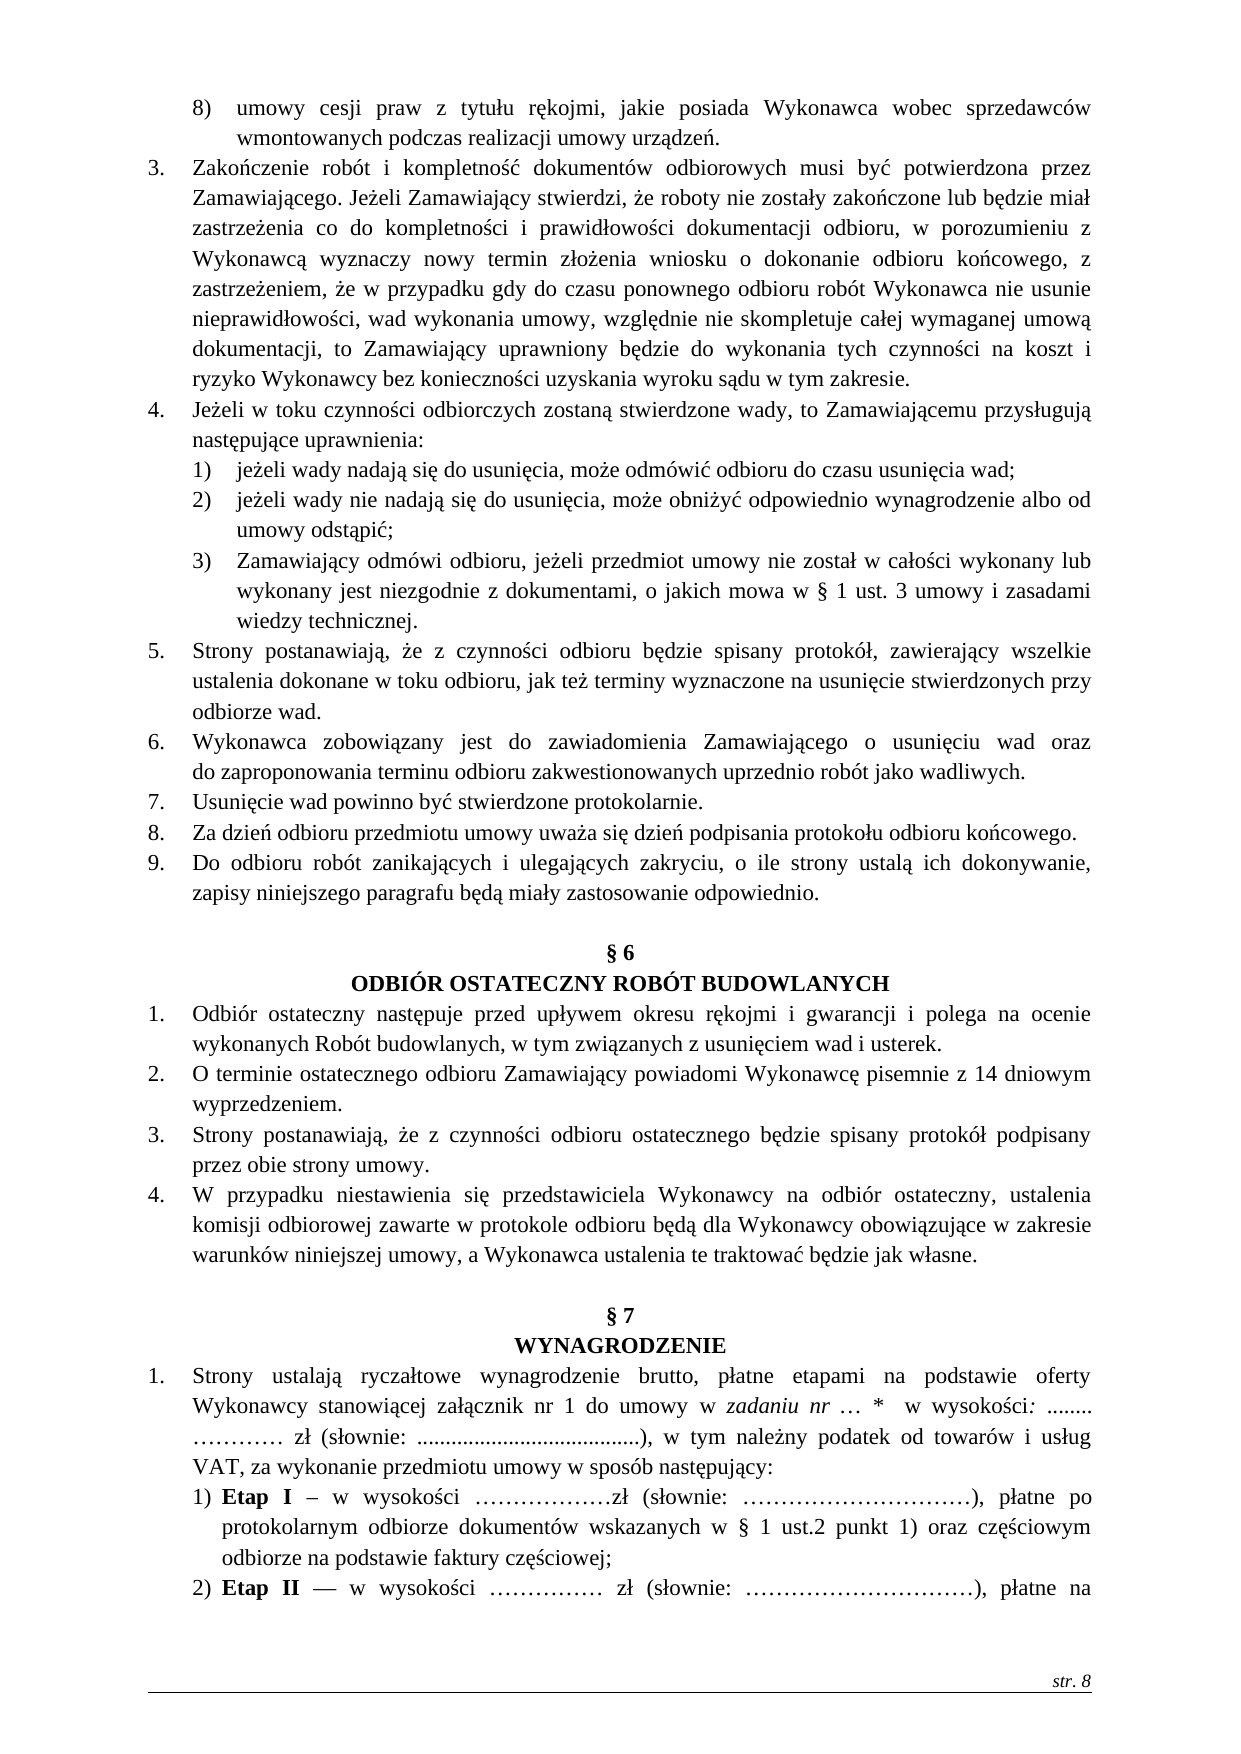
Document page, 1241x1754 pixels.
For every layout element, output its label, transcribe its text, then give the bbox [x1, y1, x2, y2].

list Zamawiający odmówi odbioru, jeżeli przedmiot umowy nie został w całości wykonany lub wykonany jest niezgodnie z dokumentami, o jakich mowa w § 1 ust. 3 umowy i zasadami wiedzy technicznej. [192, 547, 1092, 633]
list Zakończenie robót i kompletność dokumentów odbiorowych musi być potwierdzona przez Zamawiającego. Jeżeli Zamawiający stwierdzi, że roboty nie zostały zakończone lub będzie miał zastrzeżenia co do kompletności i prawidłowości dokumentacji odbioru, w porozumieniu z Wykonawcą wyznaczy nowy termin złożenia wniosku o dokonanie odbioru końcowego, z zastrzeżeniem, że w przypadku gdy do czasu ponownego odbioru robót Wykonawca nie usunie nieprawidłowości, wad wykonania umowy, względnie nie skompletuje całej wymaganej umową dokumentacji, to Zamawiający uprawniony będzie do wykonania tych czynności na koszt i ryzyko Wykonawcy bez konieczności uzyskania wyroku sądu w tym zakresie. [148, 154, 1092, 392]
list jeżeli wady nie nadają się do usunięcia, może obniżyć odpowiednio wynagrodzenie albo od umowy odstąpić; [192, 486, 1092, 543]
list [192, 1574, 1092, 1600]
list W przypadku niestawienia się przedstawiciela Wykonawcy na odbiór ostateczny, ustalenia komisji odbiorowej zawarte w protokole odbioru będą dla Wykonawcy obowiązujące w zakresie warunków niniejszej umowy, a Wykonawca ustalenia te traktować będzie jak własne. [148, 1181, 1092, 1268]
list ODBIÓR OSTATECZNY ROBÓT BUDOWLANYCH [148, 970, 1092, 996]
list Jeżeli w toku czynności odbiorczych zostaną stwierdzone wady, to Zamawiającemu przysługują następujące uprawnienia: [148, 396, 1092, 452]
list Strony ustalają ryczałtowe wynagrodzenie brutto, płatne etapami na podstawie oferty Wykonawcy stanowiącej załącznik nr 1 do umowy w zadaniu nr … * w wysokości: ........………… zł (słownie: .......................................), w tym należny podatek od towarów i usług VAT, za wykonanie przedmiotu umowy w sposób następujący: [148, 1362, 1092, 1479]
list jeżeli wady nadają się do usunięcia, może odmówić odbioru do czasu usunięcia wad; [192, 456, 1092, 482]
list § 6 [148, 939, 1092, 966]
list Wykonawca zobowiązany jest do zawiadomienia Zamawiającego o usunięciu wad oraz do zaproponowania terminu odbioru zakwestionowanych uprzednio robót jako wadliwych. [148, 728, 1092, 784]
list Za dzień odbioru przedmiotu umowy uważa się dzień podpisania protokołu odbioru końcowego. [148, 819, 1092, 845]
list Do odbioru robót zanikających i ulegających zakryciu, o ile strony ustalą ich dokonywanie, zapisy niniejszego paragrafu będą miały zastosowanie odpowiednio. [148, 849, 1092, 905]
list Usunięcie wad powinno być stwierdzone protokolarnie. [148, 788, 1092, 815]
text § 7 [148, 1302, 1092, 1328]
list umowy cesji praw z tytułu rękojmi, jakie posiada Wykonawca wobec sprzedawców wmontowanych podczas realizacji umowy urządzeń. [192, 94, 1092, 150]
list Strony postanawiają, że z czynności odbioru ostatecznego będzie spisany protokół podpisany przez obie strony umowy. [148, 1121, 1092, 1177]
list Odbiór ostateczny następuje przed upływem okresu rękojmi i gwarancji i polega na ocenie wykonanych Robót budowlanych, w tym związanych z usunięciem wad i usterek. [148, 1000, 1092, 1056]
list Etap I – w wysokości ………………zł (słownie: …………………………), płatne po protokolarnym odbiorze dokumentów wskazanych w § 1 ust.2 punkt 1) oraz częściowym odbiorze na podstawie faktury częściowej; [192, 1483, 1092, 1570]
list O terminie ostatecznego odbioru Zamawiający powiadomi Wykonawcę pisemnie z 14 dniowym wyprzedzeniem. [148, 1060, 1092, 1117]
list Strony postanawiają, że z czynności odbioru będzie spisany protokół, zawierający wszelkie ustalenia dokonane w toku odbioru, jak też terminy wyznaczone na usunięcie stwierdzonych przy odbiorze wad. [148, 637, 1092, 724]
text WYNAGRODZENIE [148, 1332, 1092, 1358]
